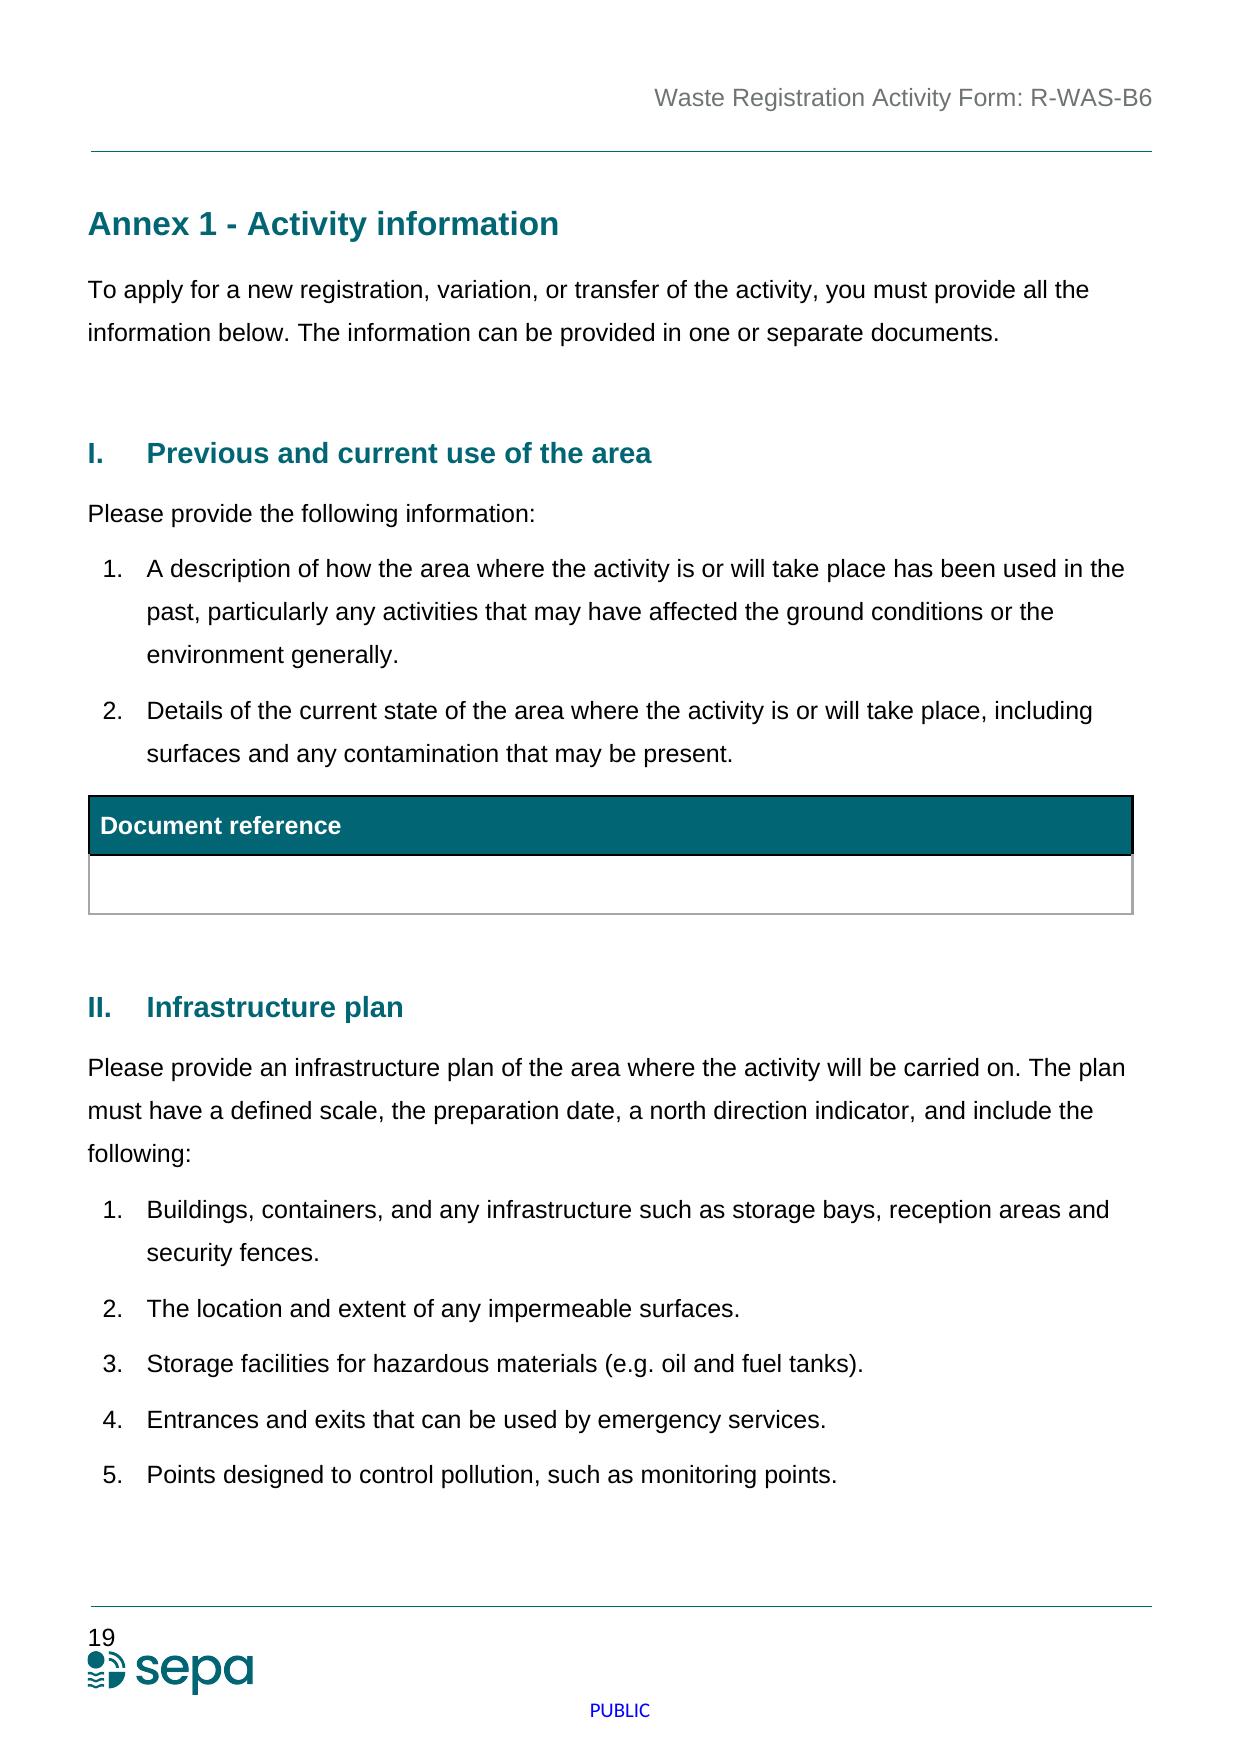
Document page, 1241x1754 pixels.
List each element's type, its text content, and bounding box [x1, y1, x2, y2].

subtitle Infrastructure plan [87, 990, 1153, 1024]
text To apply for a new registration, variation, or transfer of the activity, you must provide all the information below. The information can be provided in one or separate documents. [87, 274, 1153, 346]
list Details of the current state of the area where the activity is or will take place, including surfaces and any contamination that may be present. [102, 696, 1153, 768]
list A description of how the area where the activity is or will take place has been used in the past, particularly any activities that may have affected the ground conditions or the environment generally. [102, 554, 1153, 669]
text Please provide the following information: [87, 499, 1153, 527]
list Buildings, containers, and any infrastructure such as storage bays, reception areas and security fences. [102, 1195, 1153, 1267]
picture [87, 1651, 253, 1695]
text Please provide an infrastructure plan of the area where the activity will be carried on. The plan must have a defined scale, the preparation date, a north direction indicator, and include the following: [87, 1053, 1153, 1168]
list Points designed to control pollution, such as monitoring points. [102, 1460, 1153, 1489]
table_header Document reference [90, 797, 1131, 854]
list Storage facilities for hazardous materials (e.g. oil and fuel tanks). [102, 1349, 1153, 1378]
list Entrances and exits that can be used by emergency services. [102, 1405, 1153, 1433]
subtitle Previous and current use of the area [87, 436, 1153, 469]
subtitle Annex 1 - Activity information [87, 204, 1153, 243]
list The location and extent of any impermeable surfaces. [102, 1293, 1153, 1322]
table_cell [90, 856, 1131, 913]
